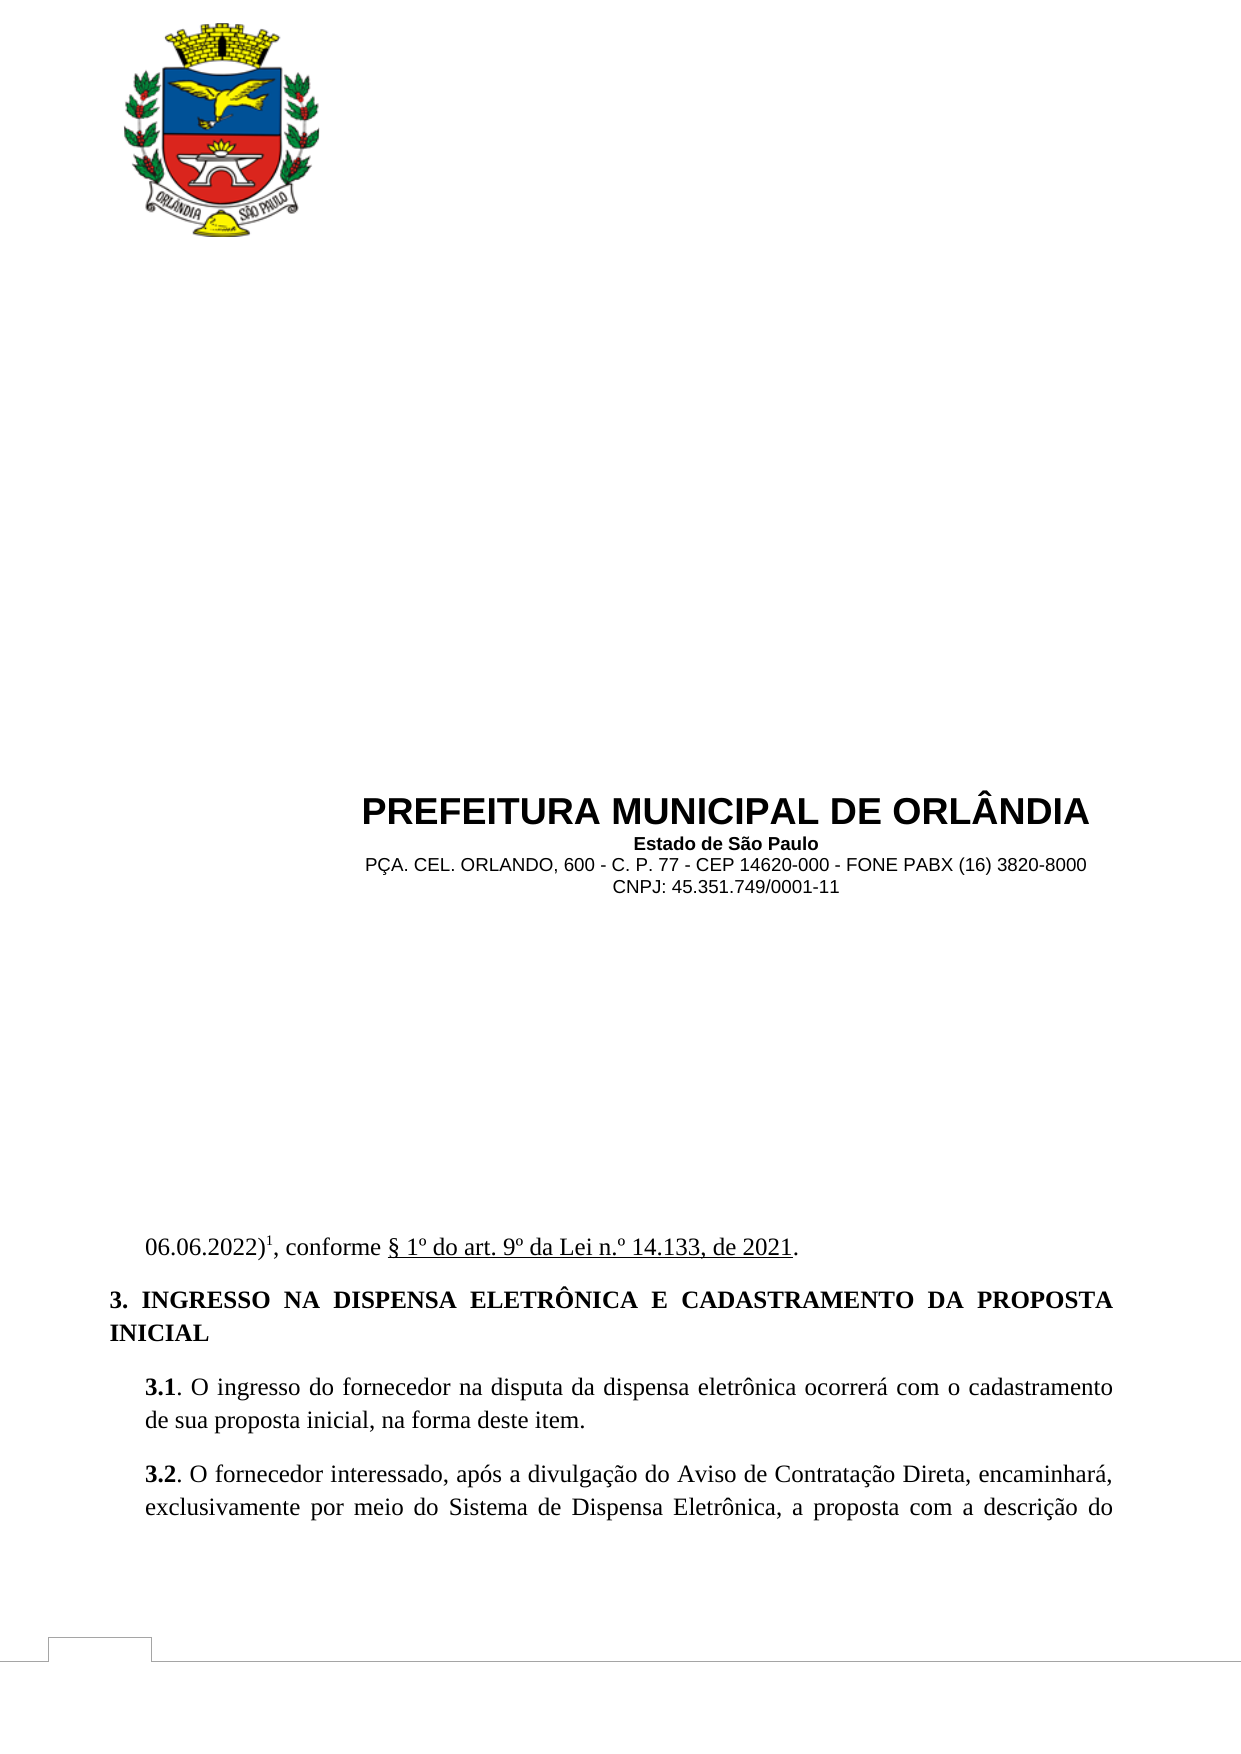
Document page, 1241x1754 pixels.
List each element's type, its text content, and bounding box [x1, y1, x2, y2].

text 3.2. O fornecedor interessado, após a divulgação do Aviso de Contratação Direta, encaminhará, exclusivamente por meio do Sistema de Dispensa Eletrônica, a proposta com a descrição do objeto ofertado, a marca do produto, quando for o caso, e o preço ou o desconto, até a data e o horário estabelecidos para abertura do procedimento. [145, 1459, 1114, 1520]
text 3.1. O ingresso do fornecedor na disputa da dispensa eletrônica ocorrerá com o cadastramento de sua proposta inicial, na forma deste item. [145, 1372, 1114, 1434]
picture [123, 23, 320, 237]
list Não poderá participar, direta ou indiretamente, da dispensa eletrônica ou da execução do contrato agente público do órgão ou entidade contratante, devendo ser observadas as situações que possam configurar conflito de interesses no exercício ou após o exercício do cargo ou emprego, nos termos da legislação que disciplina a matéria (Lei Municipal n.º 4.290, de 06.06.2022), conforme § 1º do art. 9º da Lei n.º 14.133, de 2021. [145, 1232, 1114, 1260]
subtitle 3. INGRESSO NA DISPENSA ELETRÔNICA E CADASTRAMENTO DA PROPOSTA INICIAL [109, 1285, 1114, 1347]
